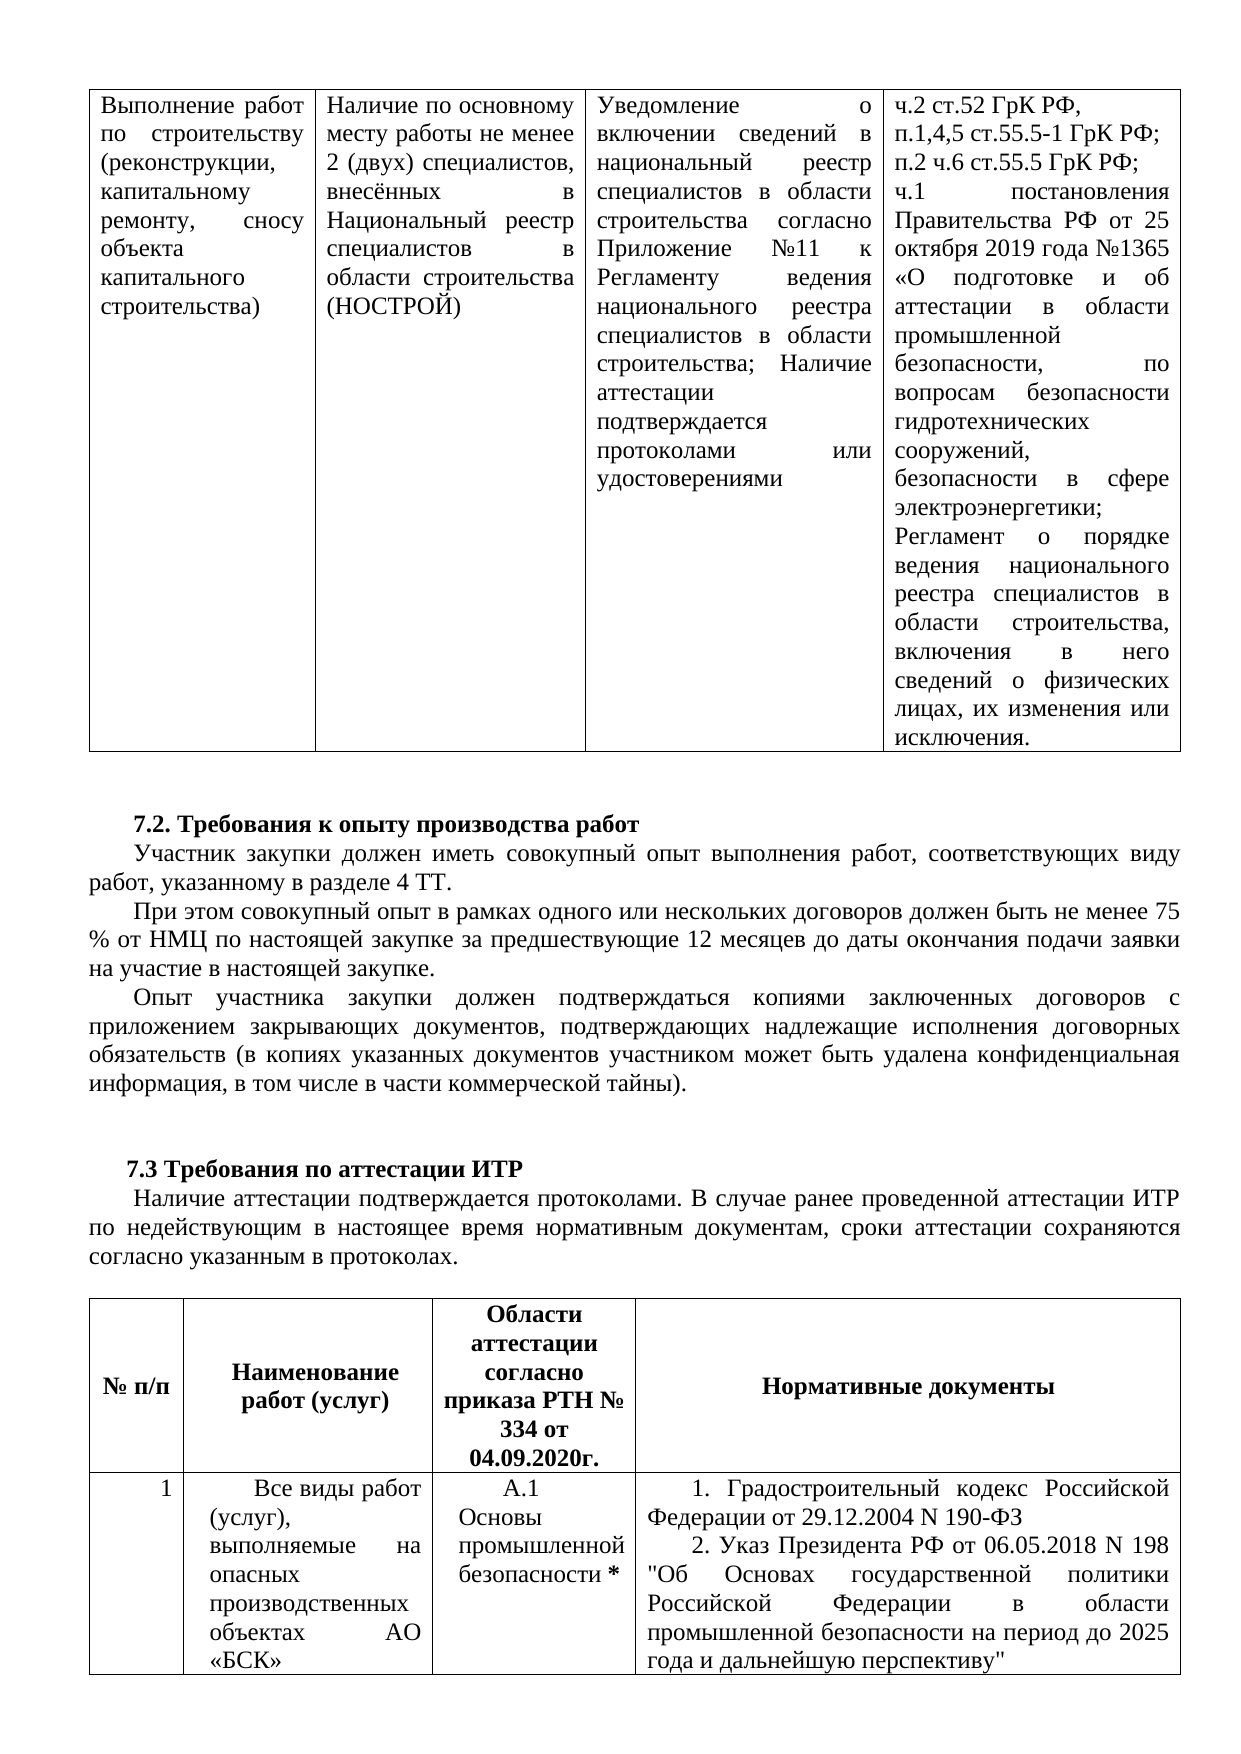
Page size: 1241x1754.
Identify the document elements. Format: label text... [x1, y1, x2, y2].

text Участник закупки должен иметь совокупный опыт выполнения работ, соответствующих виду работ, указанному в разделе 4 ТТ. [89, 838, 1181, 896]
table_cell ч.2 ст.52 ГрК РФ, п.1,4,5 ст.55.5-1 ГрК РФ; п.2 ч.6 ст.55.5 ГрК РФ; ч.1 постановления Правительства РФ от 25 октября 2019 года №1365 «О подготовке и об аттестации в области промышленной безопасности, по вопросам безопасности гидротехнических сооружений, безопасности в сфере электроэнергетики; Регламент о порядке ведения национального реестра специалистов в области строительства, включения в него сведений о физических лицах, их изменения или исключения. [884, 90, 1180, 751]
text Опыт участника закупки должен подтверждаться копиями заключенных договоров с приложением закрывающих документов, подтверждающих надлежащие исполнения договорных обязательств (в копиях указанных документов участником может быть удалена конфиденциальная информация, в том числе в части коммерческой тайны). [89, 982, 1181, 1097]
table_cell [184, 1473, 432, 1674]
table_header Нормативные документы [636, 1299, 1180, 1472]
table_cell Уведомление о включении сведений в национальный реестр специалистов в области строительства согласно Приложение №11 к Регламенту ведения национального реестра специалистов в области строительства; Наличие аттестации подтверждается протоколами или удостоверениями [586, 90, 883, 751]
table_cell Выполнение работ по строительству (реконструкции, капитальному ремонту, сносу объекта капитального строительства) [90, 90, 315, 751]
table_header Наименование работ (услуг) [184, 1299, 432, 1472]
text При этом совокупный опыт в рамках одного или нескольких договоров должен быть не менее 75 % от НМЦ по настоящей закупке за предшествующие 12 месяцев до даты окончания подачи заявки на участие в настоящей закупке. [89, 896, 1181, 982]
text 7.2. Требования к опыту производства работ [89, 809, 1181, 838]
text Наличие аттестации подтверждается протоколами. В случае ранее проведенной аттестации ИТР по недействующим в настоящее время нормативным документам, сроки аттестации сохраняются согласно указанным в протоколах. [89, 1183, 1181, 1269]
list Требования по аттестации ИТР [126, 1154, 1181, 1183]
table_header № п/п [90, 1299, 183, 1472]
table_cell 1 [90, 1473, 183, 1674]
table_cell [636, 1473, 1180, 1674]
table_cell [433, 1473, 635, 1674]
table_header Области аттестации согласно приказа РТН № 334 от 04.09.2020г. [433, 1299, 635, 1472]
table_cell Наличие по основному месту работы не менее 2 (двух) специалистов, внесённых в Национальный реестр специалистов в области строительства (НОСТРОЙ) [316, 90, 585, 751]
